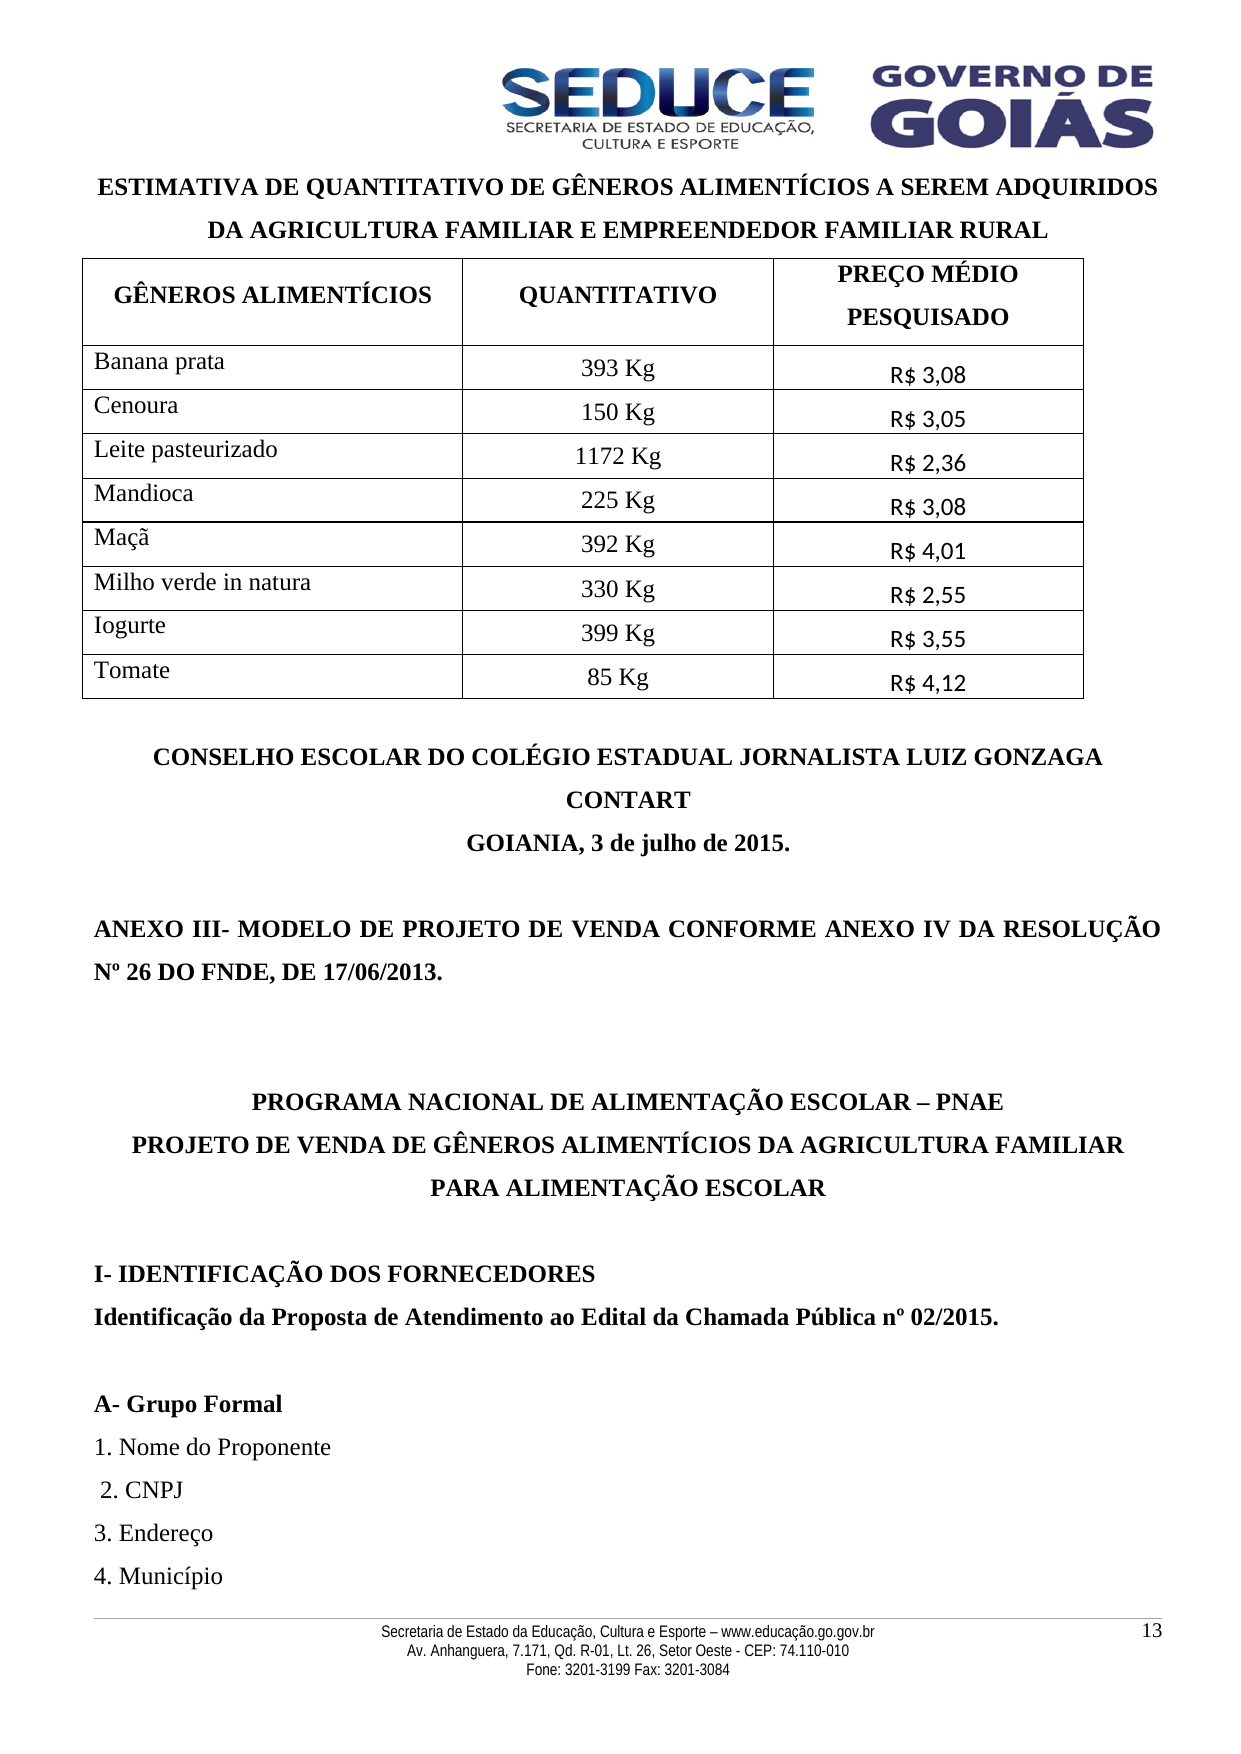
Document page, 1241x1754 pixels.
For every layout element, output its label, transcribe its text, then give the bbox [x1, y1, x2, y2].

table_cell 150 Kg [463, 390, 773, 433]
table_cell 393 Kg [463, 346, 773, 389]
table_cell 225 Kg [463, 479, 773, 521]
text A- Grupo Formal [94, 1389, 1162, 1417]
table_cell R$ 2,55 [774, 567, 1083, 609]
text I- IDENTIFICAÇÃO DOS FORNECEDORES [94, 1259, 1162, 1288]
table_cell R$ 3,08 [774, 346, 1083, 389]
text 1. Nome do Proponente [94, 1432, 1162, 1461]
text PROJETO DE VENDA DE GÊNEROS ALIMENTÍCIOS DA AGRICULTURA FAMILIAR PARA ALIMENTAÇÃO ESCOLAR [94, 1130, 1162, 1202]
table_cell 392 Kg [463, 523, 773, 566]
text 2. CNPJ [94, 1475, 1162, 1504]
text 3. Endereço [94, 1518, 1162, 1547]
table_cell 330 Kg [463, 567, 773, 609]
text CONSELHO ESCOLAR DO COLÉGIO ESTADUAL JORNALISTA LUIZ GONZAGA CONTART [94, 742, 1162, 814]
table_cell R$ 3,55 [774, 611, 1083, 654]
table_cell R$ 3,08 [774, 479, 1083, 521]
table_header GÊNEROS ALIMENTÍCIOS [83, 259, 462, 345]
table_cell R$ 4,01 [774, 523, 1083, 566]
table_cell R$ 4,12 [774, 655, 1083, 698]
table_cell Banana prata [83, 346, 462, 389]
table_cell Iogurte [83, 611, 462, 654]
text GOIANIA, 3 de julho de 2015. [94, 828, 1162, 857]
table_header PREÇO MÉDIO PESQUISADO [774, 259, 1083, 345]
table_cell R$ 2,36 [774, 434, 1083, 477]
text PROGRAMA NACIONAL DE ALIMENTAÇÃO ESCOLAR – PNAE [94, 1087, 1162, 1116]
table_cell Maçã [83, 523, 462, 566]
table_cell 85 Kg [463, 655, 773, 698]
table_cell R$ 3,05 [774, 390, 1083, 433]
picture [501, 59, 1163, 158]
table_cell 1172 Kg [463, 434, 773, 477]
text ESTIMATIVA DE QUANTITATIVO DE GÊNEROS ALIMENTÍCIOS A SEREM ADQUIRIDOS DA AGRICULTURA FAMILIAR E EMPREENDEDOR FAMILIAR RURAL [94, 172, 1162, 244]
table_cell Mandioca [83, 479, 462, 521]
table_cell Cenoura [83, 390, 462, 433]
text 4. Município [94, 1561, 1162, 1590]
table_cell Leite pasteurizado [83, 434, 462, 477]
text ANEXO III- MODELO DE PROJETO DE VENDA CONFORME ANEXO IV DA RESOLUÇÃO Nº 26 DO FNDE, DE 17/06/2013. [94, 914, 1162, 986]
table_cell 399 Kg [463, 611, 773, 654]
text Identificação da Proposta de Atendimento ao Edital da Chamada Pública nº 02/2015. [94, 1302, 1162, 1331]
table_header QUANTITATIVO [463, 259, 773, 345]
table_cell Milho verde in natura [83, 567, 462, 609]
table_cell Tomate [83, 655, 462, 698]
